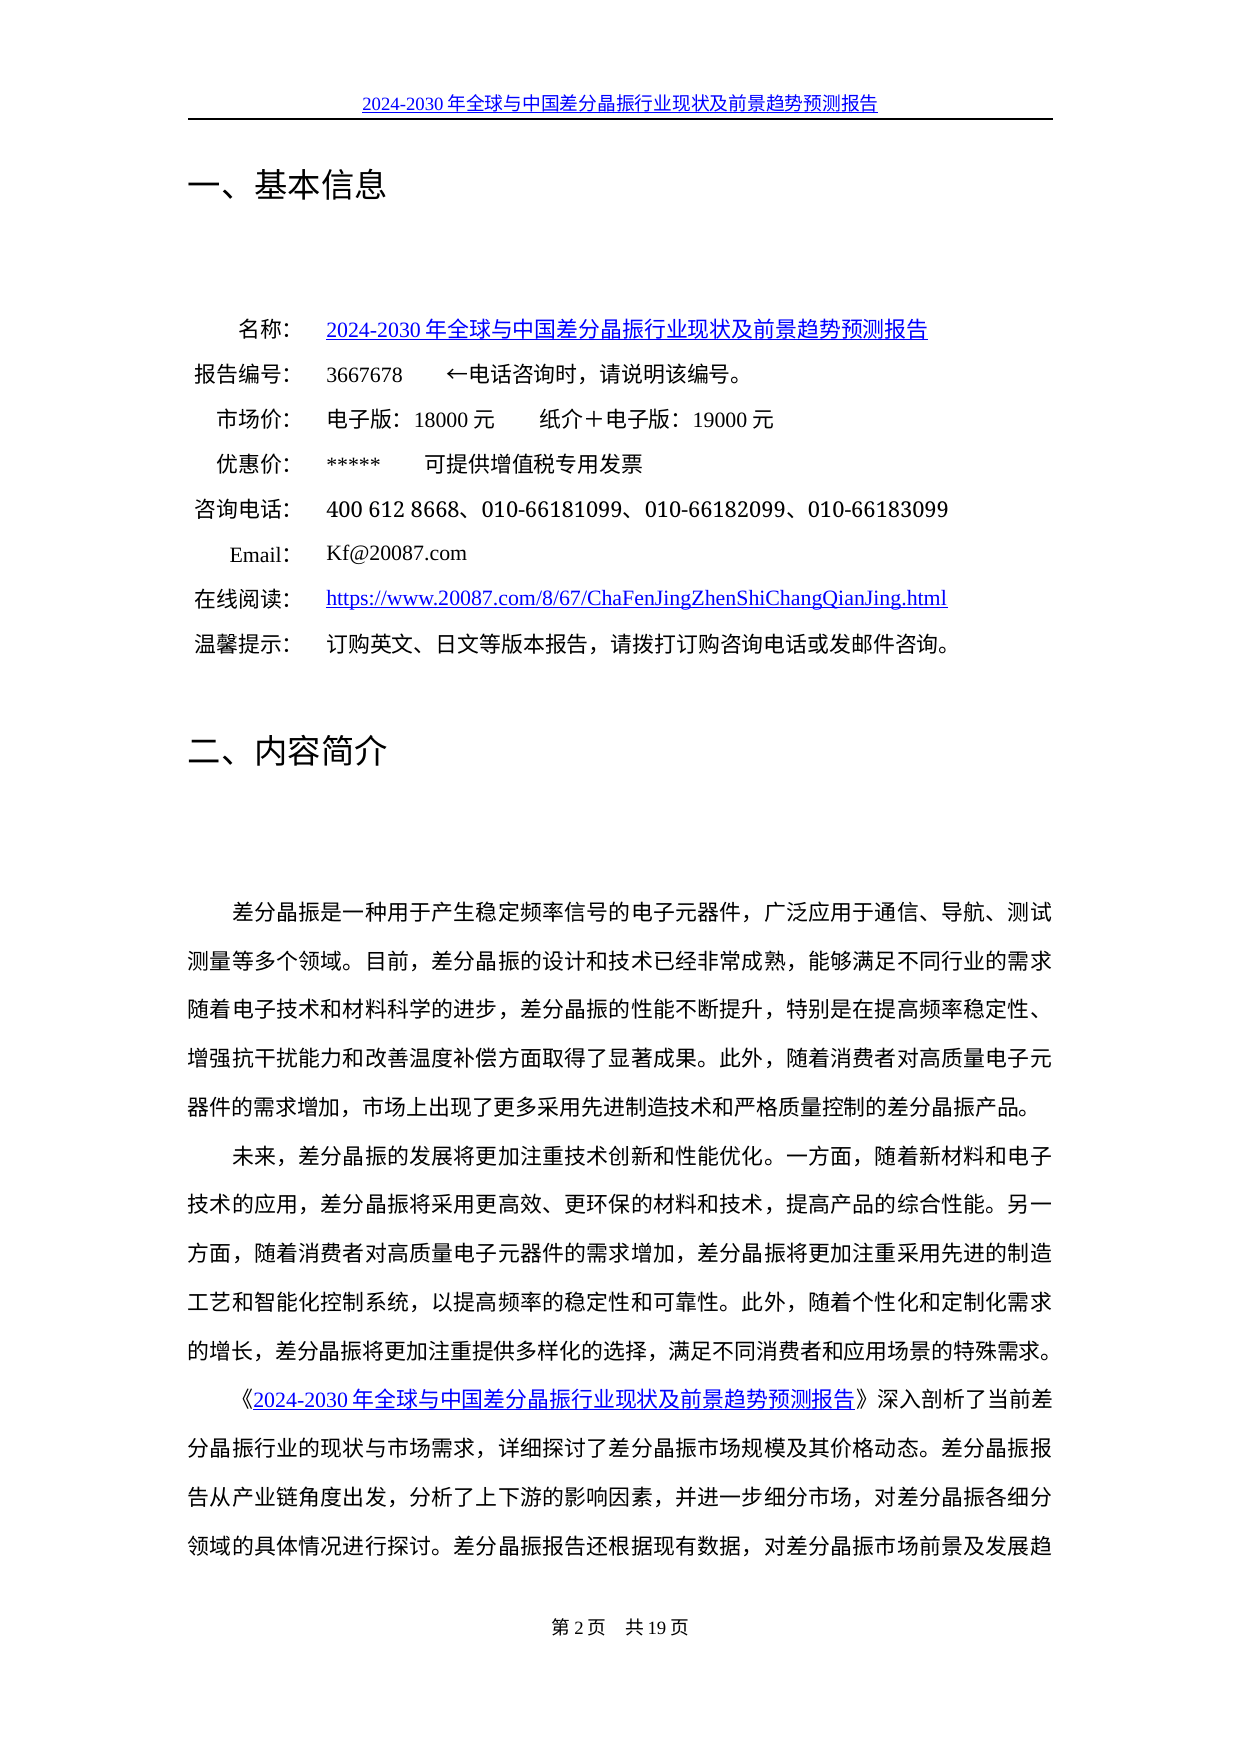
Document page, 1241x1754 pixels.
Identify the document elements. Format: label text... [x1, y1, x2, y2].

table_cell [315, 582, 1073, 627]
table_cell 3667678 ←电话咨询时，请说明该编号。 [315, 357, 1073, 402]
table_cell 报告编号： [167, 357, 315, 402]
table_cell ***** 可提供增值税专用发票 [315, 447, 1073, 492]
table_cell 咨询电话： [167, 492, 315, 537]
table_cell Email： [167, 537, 315, 582]
table_cell 400 612 8668、010-66181099、010-66182099、010-66183099 [315, 492, 1073, 537]
table_cell 优惠价： [167, 447, 315, 492]
table_cell 市场价： [167, 402, 315, 447]
table_cell Kf@20087.com [315, 537, 1073, 582]
title 二、内容简介 [187, 717, 1053, 782]
table_cell 在线阅读： [167, 582, 315, 627]
table_header 名称： [167, 312, 315, 357]
title 一、基本信息 [187, 150, 1053, 215]
table_cell 电子版：18000 元 纸介＋电子版：19000 元 [315, 402, 1073, 447]
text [187, 894, 1053, 1561]
table_header 2024-2030年全球与中国差分晶振行业现状及前景趋势预测报告 [315, 312, 1073, 357]
table_cell 订购英文、日文等版本报告，请拨打订购咨询电话或发邮件咨询。 [315, 627, 1073, 672]
table_cell 温馨提示： [167, 627, 315, 672]
